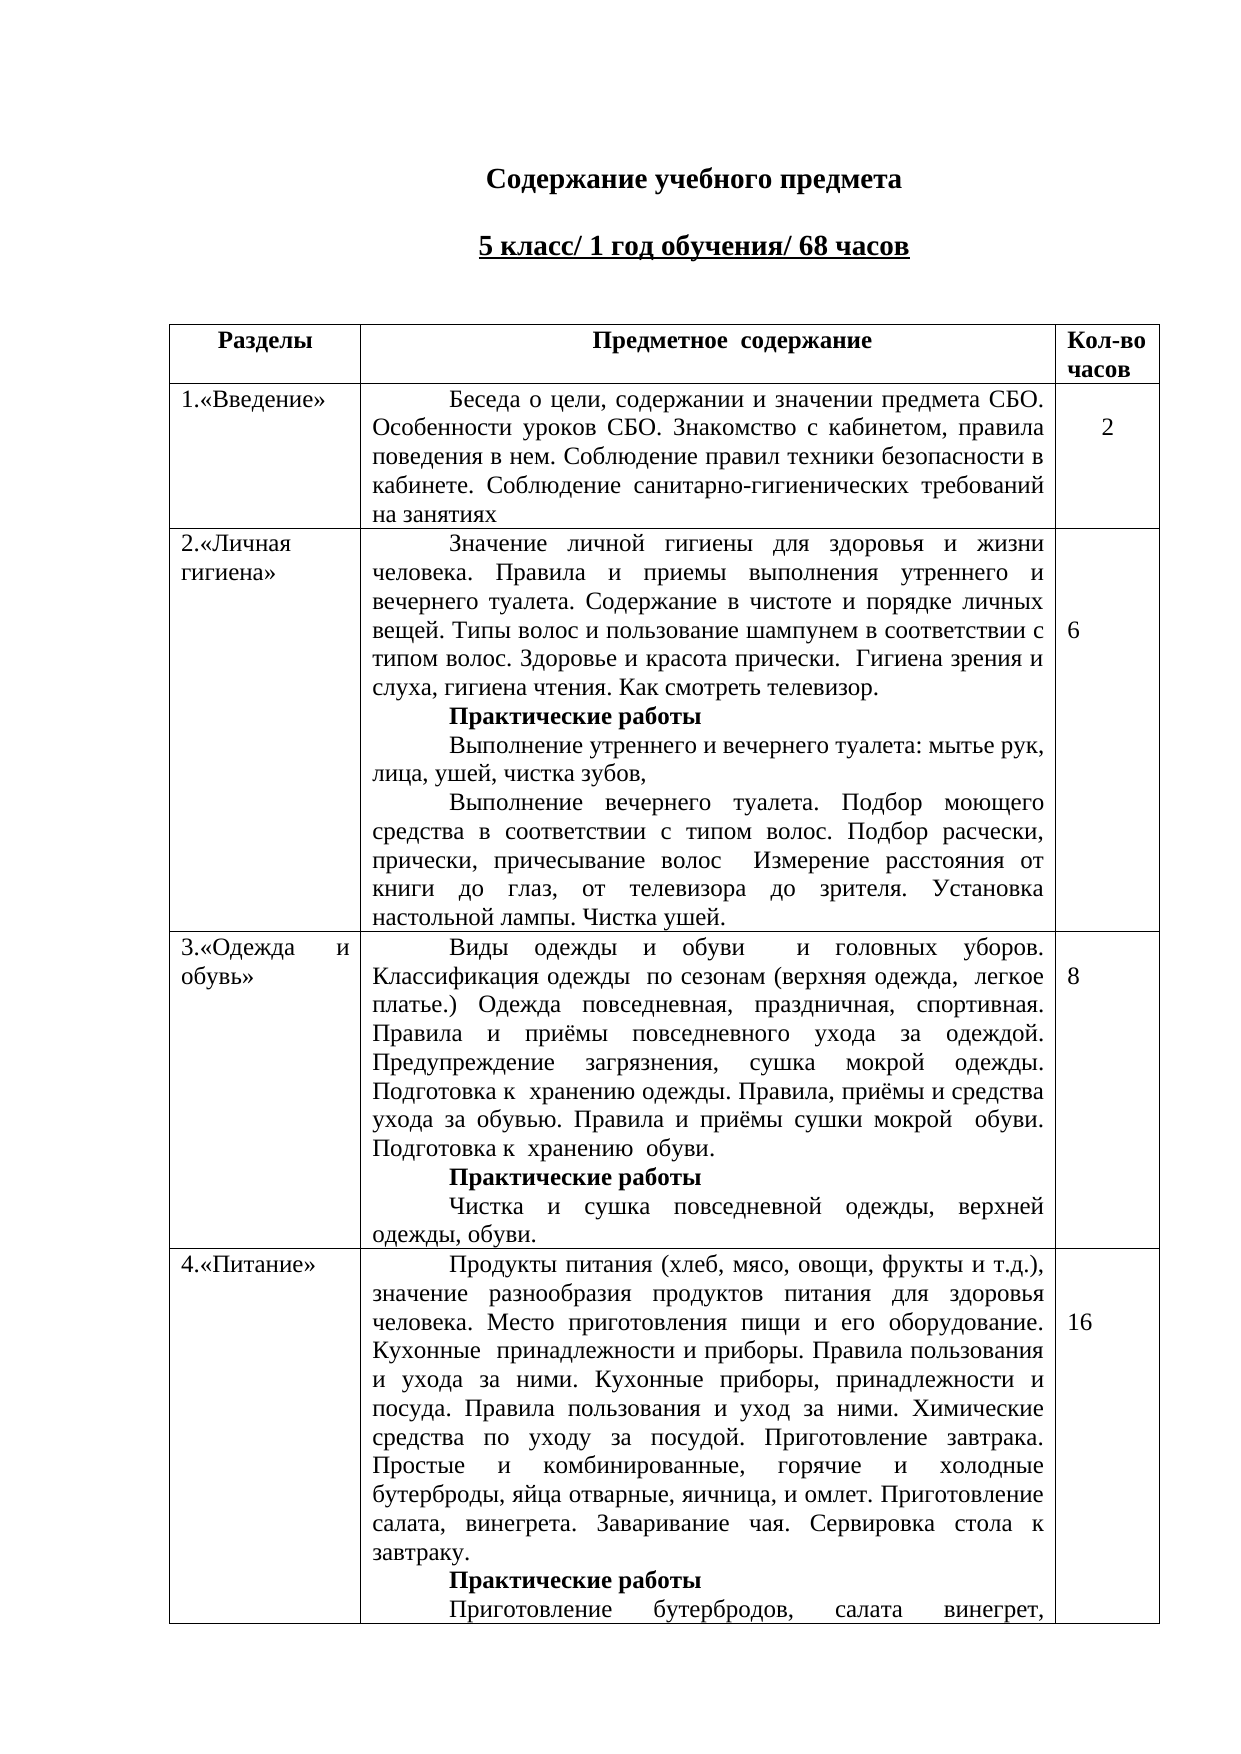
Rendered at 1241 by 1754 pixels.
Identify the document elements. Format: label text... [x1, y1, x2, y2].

table_header Кол-во часов [1056, 325, 1159, 383]
table_cell 1.«Введение» [170, 384, 360, 527]
table_cell 16 [1056, 1249, 1159, 1623]
table_cell 6 [1056, 529, 1159, 931]
table_cell 3.«Одежда и обувь» [170, 932, 360, 1248]
table_cell 4.«Питание» [170, 1249, 360, 1623]
table_cell 2.«Личная гигиена» [170, 529, 360, 931]
table_header Предметное содержание [361, 325, 1055, 383]
table_header Разделы [170, 325, 360, 383]
table_cell Виды одежды и обуви и головных уборов. Классификация одежды по сезонам (верхняя одежда, легкое платье.) Одежда повседневная, праздничная, спортивная. Правила и приёмы повседневного ухода за одеждой. Предупреждение загрязнения, сушка мокрой одежды. Подготовка к хранению одежды. Правила, приёмы и средства ухода за обувью. Правила и приёмы сушки мокрой обуви. Подготовка к хранению обуви. Практические работы Чистка и сушка повседневной одежды, верхней одежды, обуви. [361, 932, 1055, 1248]
table_cell 2 [1056, 384, 1159, 527]
text 5 класс/ 1 год обучения/ 68 часов [177, 228, 1152, 262]
text Содержание учебного предмета [177, 161, 1152, 195]
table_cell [361, 1249, 1055, 1623]
table_cell Значение личной гигиены для здоровья и жизни человека. Правила и приемы выполнения утреннего и вечернего туалета. Содержание в чистоте и порядке личных вещей. Типы волос и пользование шампунем в соответствии с типом волос. Здоровье и красота прически. Гигиена зрения и слуха, гигиена чтения. Как смотреть телевизор. Практические работы Выполнение утреннего и вечернего туалета: мытье рук, лица, ушей, чистка зубов, Выполнение вечернего туалета. Подбор моющего средства в соответствии с типом волос. Подбор расчески, прически, причесывание волос Измерение расстояния от книги до глаз, от телевизора до зрителя. Установка настольной лампы. Чистка ушей. [361, 529, 1055, 931]
table_cell Беседа о цели, содержании и значении предмета СБО. Особенности уроков СБО. Знакомство с кабинетом, правила поведения в нем. Соблюдение правил техники безопасности в кабинете. Соблюдение санитарно-гигиенических требований на занятиях [361, 384, 1055, 527]
table_cell 8 [1056, 932, 1159, 1248]
